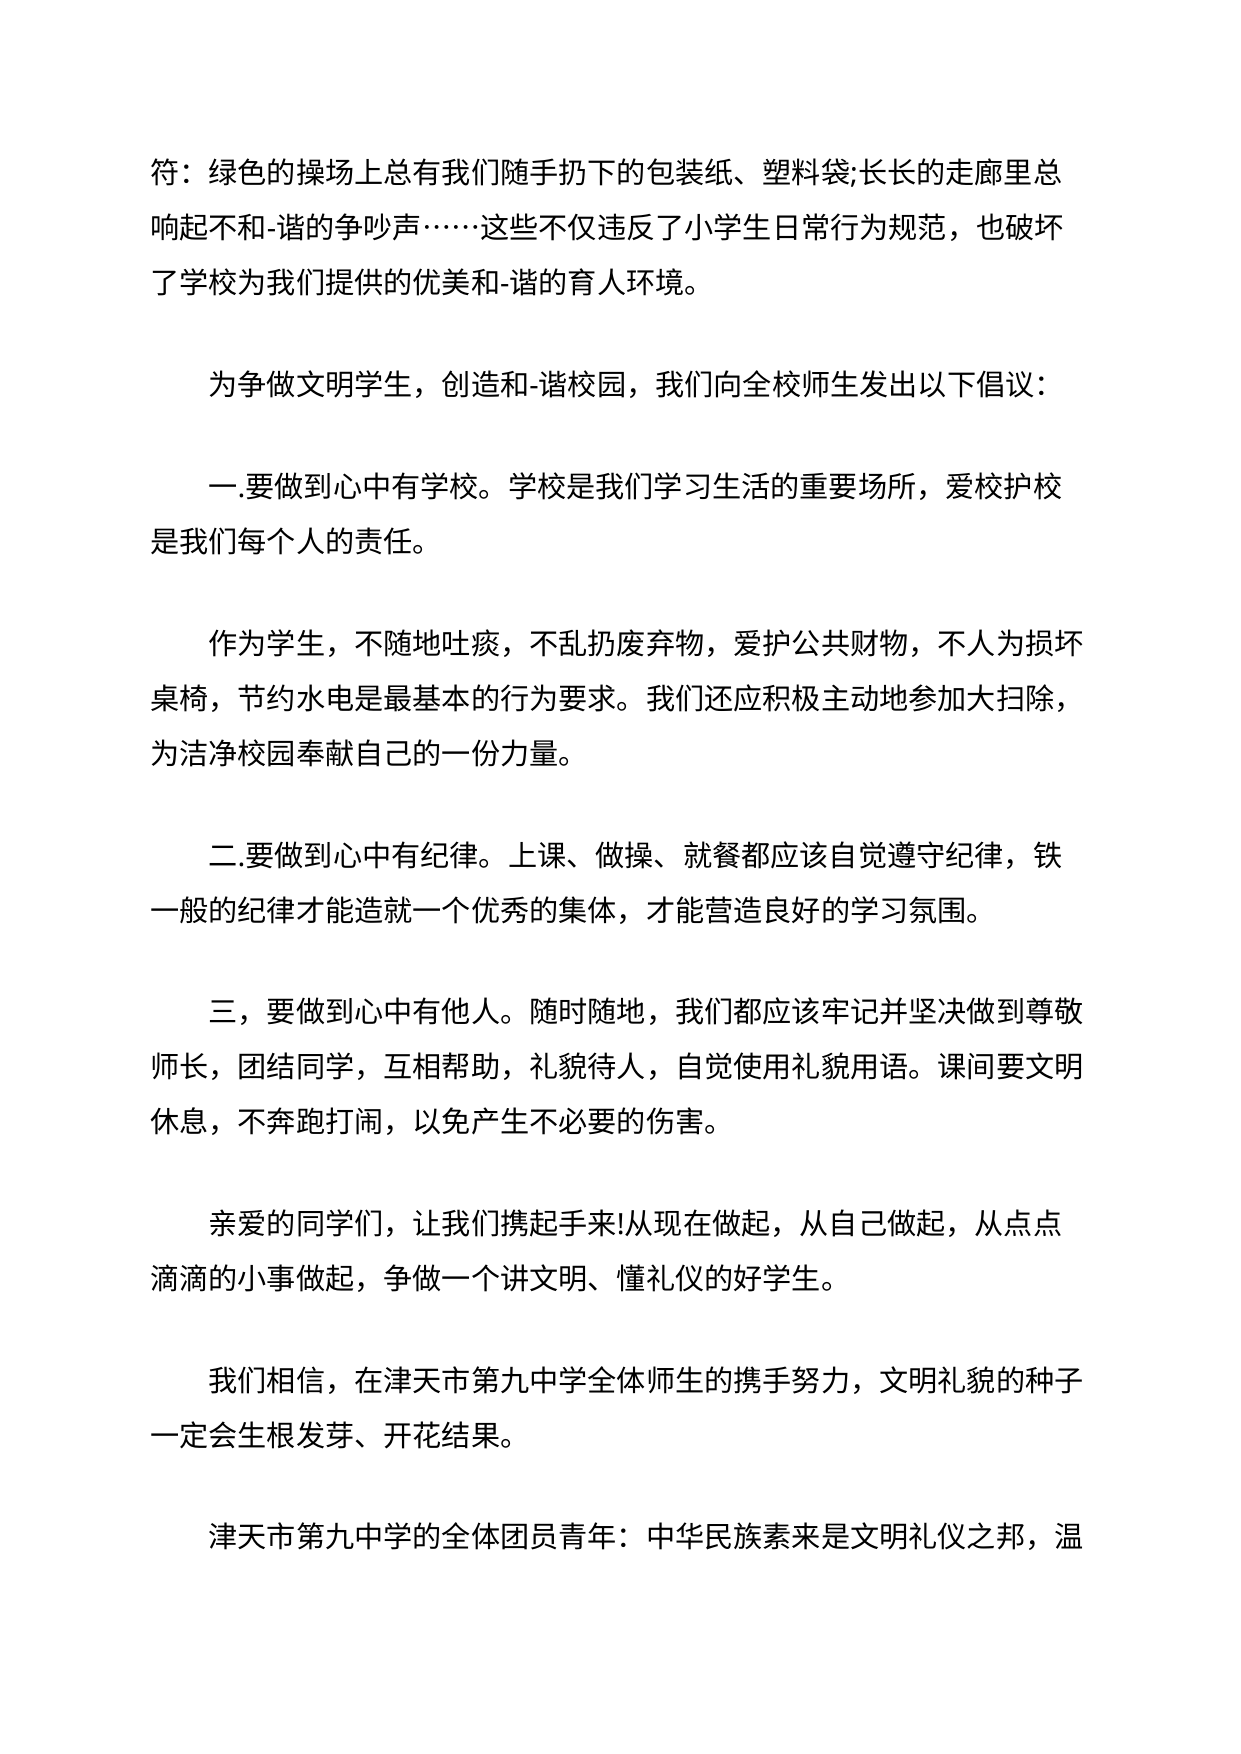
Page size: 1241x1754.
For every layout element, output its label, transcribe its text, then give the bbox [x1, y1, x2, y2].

text 亲爱的同学们，让我们携起手来!从现在做起，从自己做起，从点点滴滴的小事做起，争做一个讲文明、懂礼仪的好学生。 [150, 1201, 1090, 1298]
text 二.要做到心中有纪律。上课、做操、就餐都应该自觉遵守纪律，铁一般的纪律才能造就一个优秀的集体，才能营造良好的学习氛围。 [150, 832, 1090, 929]
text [150, 150, 1090, 302]
text 一.要做到心中有学校。学校是我们学习生活的重要场所，爱校护校是我们每个人的责任。 [150, 464, 1090, 561]
text 为争做文明学生，创造和-谐校园，我们向全校师生发出以下倡议： [150, 362, 1090, 404]
text 作为学生，不随地吐痰，不乱扔废弃物，爱护公共财物，不人为损坏桌椅，节约水电是最基本的行为要求。我们还应积极主动地参加大扫除，为洁净校园奉献自己的一份力量。 [150, 621, 1090, 773]
text 三，要做到心中有他人。随时随地，我们都应该牢记并坚决做到尊敬师长，团结同学，互相帮助，礼貌待人，自觉使用礼貌用语。课间要文明休息，不奔跑打闹，以免产生不必要的伤害。 [150, 989, 1090, 1141]
text 我们相信，在津天市第九中学全体师生的携手努力，文明礼貌的种子一定会生根发芽、开花结果。 [150, 1357, 1090, 1454]
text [150, 1514, 1090, 1556]
